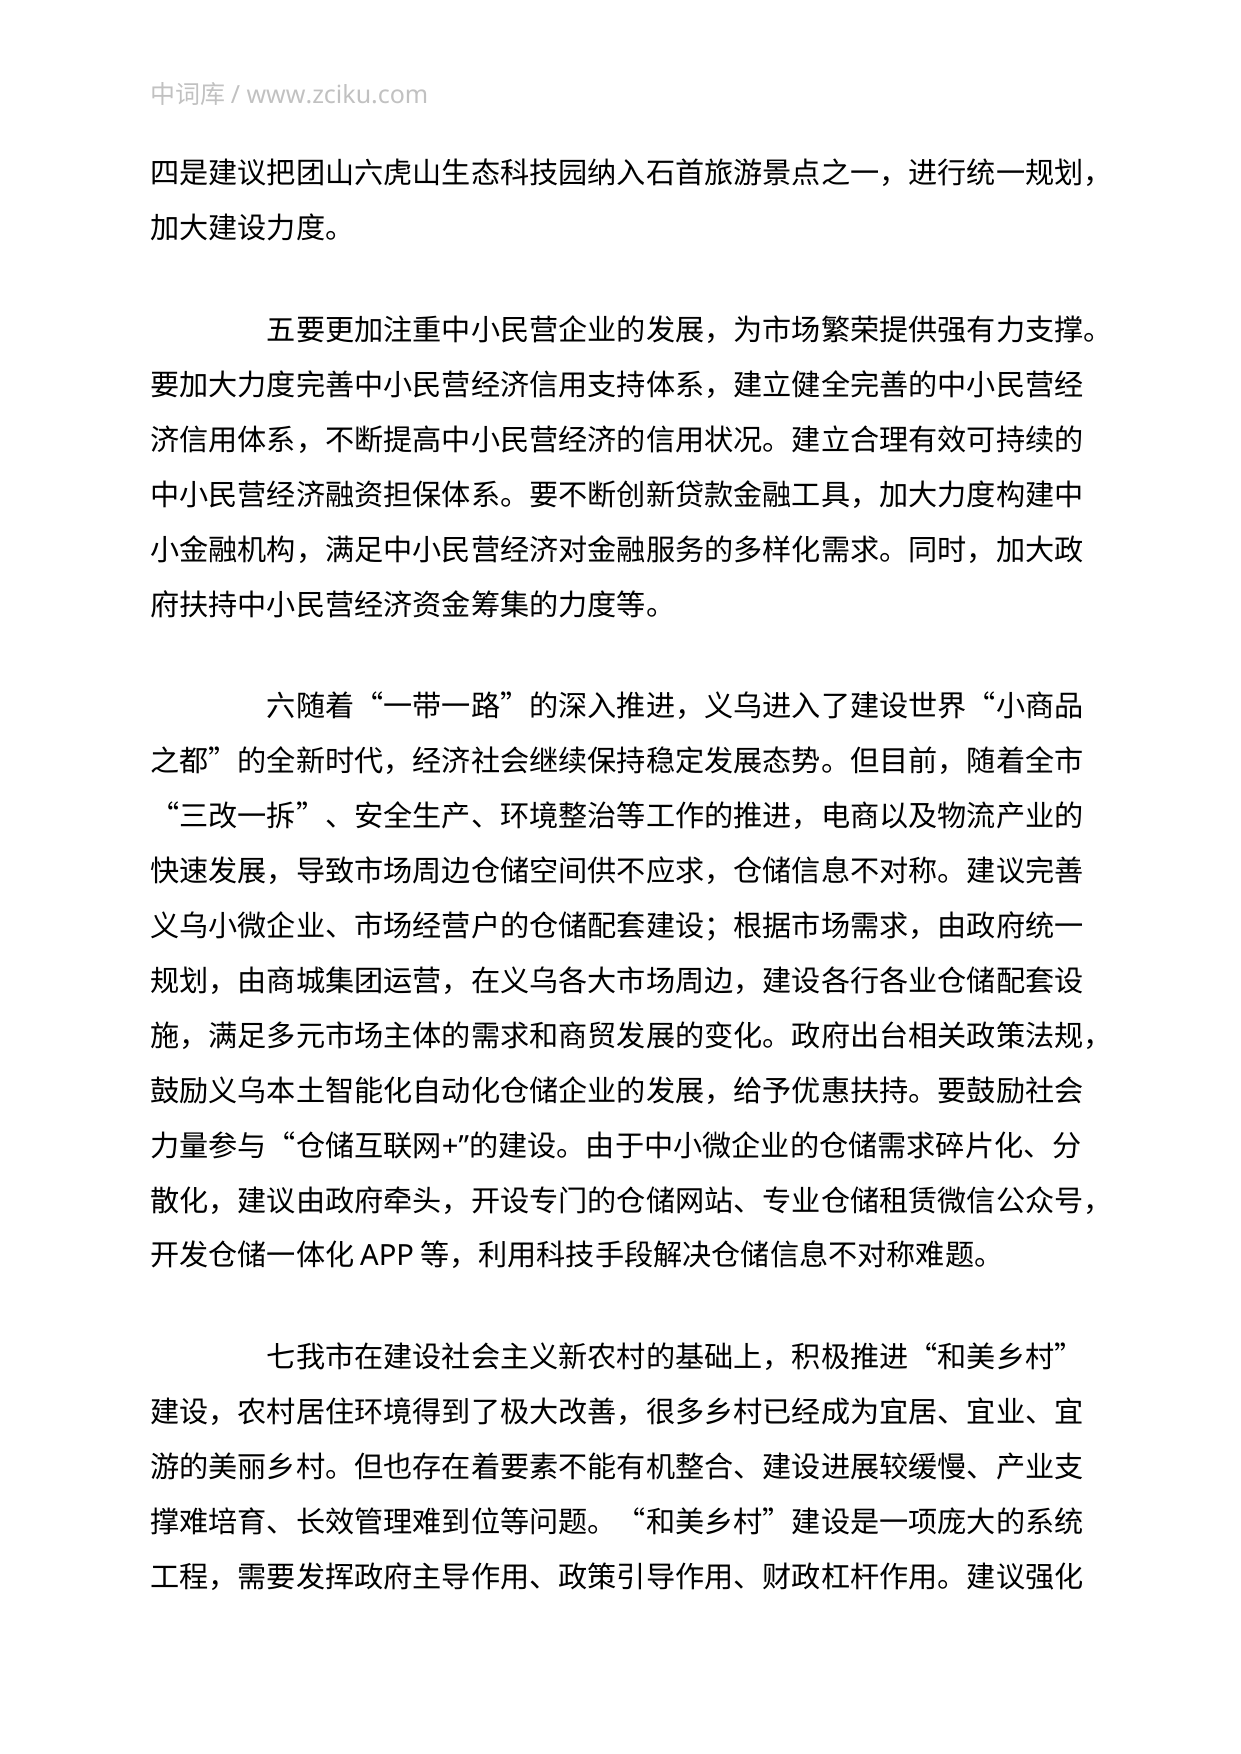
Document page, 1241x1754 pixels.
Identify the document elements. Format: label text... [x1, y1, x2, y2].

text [150, 150, 1090, 247]
text 五要更加注重中小民营企业的发展，为市场繁荣提供强有力支撑。要加大力度完善中小民营经济信用支持体系，建立健全完善的中小民营经济信用体系，不断提高中小民营经济的信用状况。建立合理有效可持续的中小民营经济融资担保体系。要不断创新贷款金融工具，加大力度构建中小金融机构，满足中小民营经济对金融服务的多样化需求。同时，加大政府扶持中小民营经济资金筹集的力度等。 [150, 307, 1090, 623]
text 六随着“一带一路”的深入推进，义乌进入了建设世界“小商品之都”的全新时代，经济社会继续保持稳定发展态势。但目前，随着全市“三改一拆”、安全生产、环境整治等工作的推进，电商以及物流产业的快速发展，导致市场周边仓储空间供不应求，仓储信息不对称。建议完善义乌小微企业、市场经营户的仓储配套建设；根据市场需求，由政府统一规划，由商城集团运营，在义乌各大市场周边，建设各行各业仓储配套设施，满足多元市场主体的需求和商贸发展的变化。政府出台相关政策法规，鼓励义乌本土智能化自动化仓储企业的发展，给予优惠扶持。要鼓励社会力量参与“仓储互联网+”的建设。由于中小微企业的仓储需求碎片化、分散化，建议由政府牵头，开设专门的仓储网站、专业仓储租赁微信公众号，开发仓储一体化APP等，利用科技手段解决仓储信息不对称难题。 [150, 683, 1090, 1274]
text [150, 1334, 1090, 1596]
